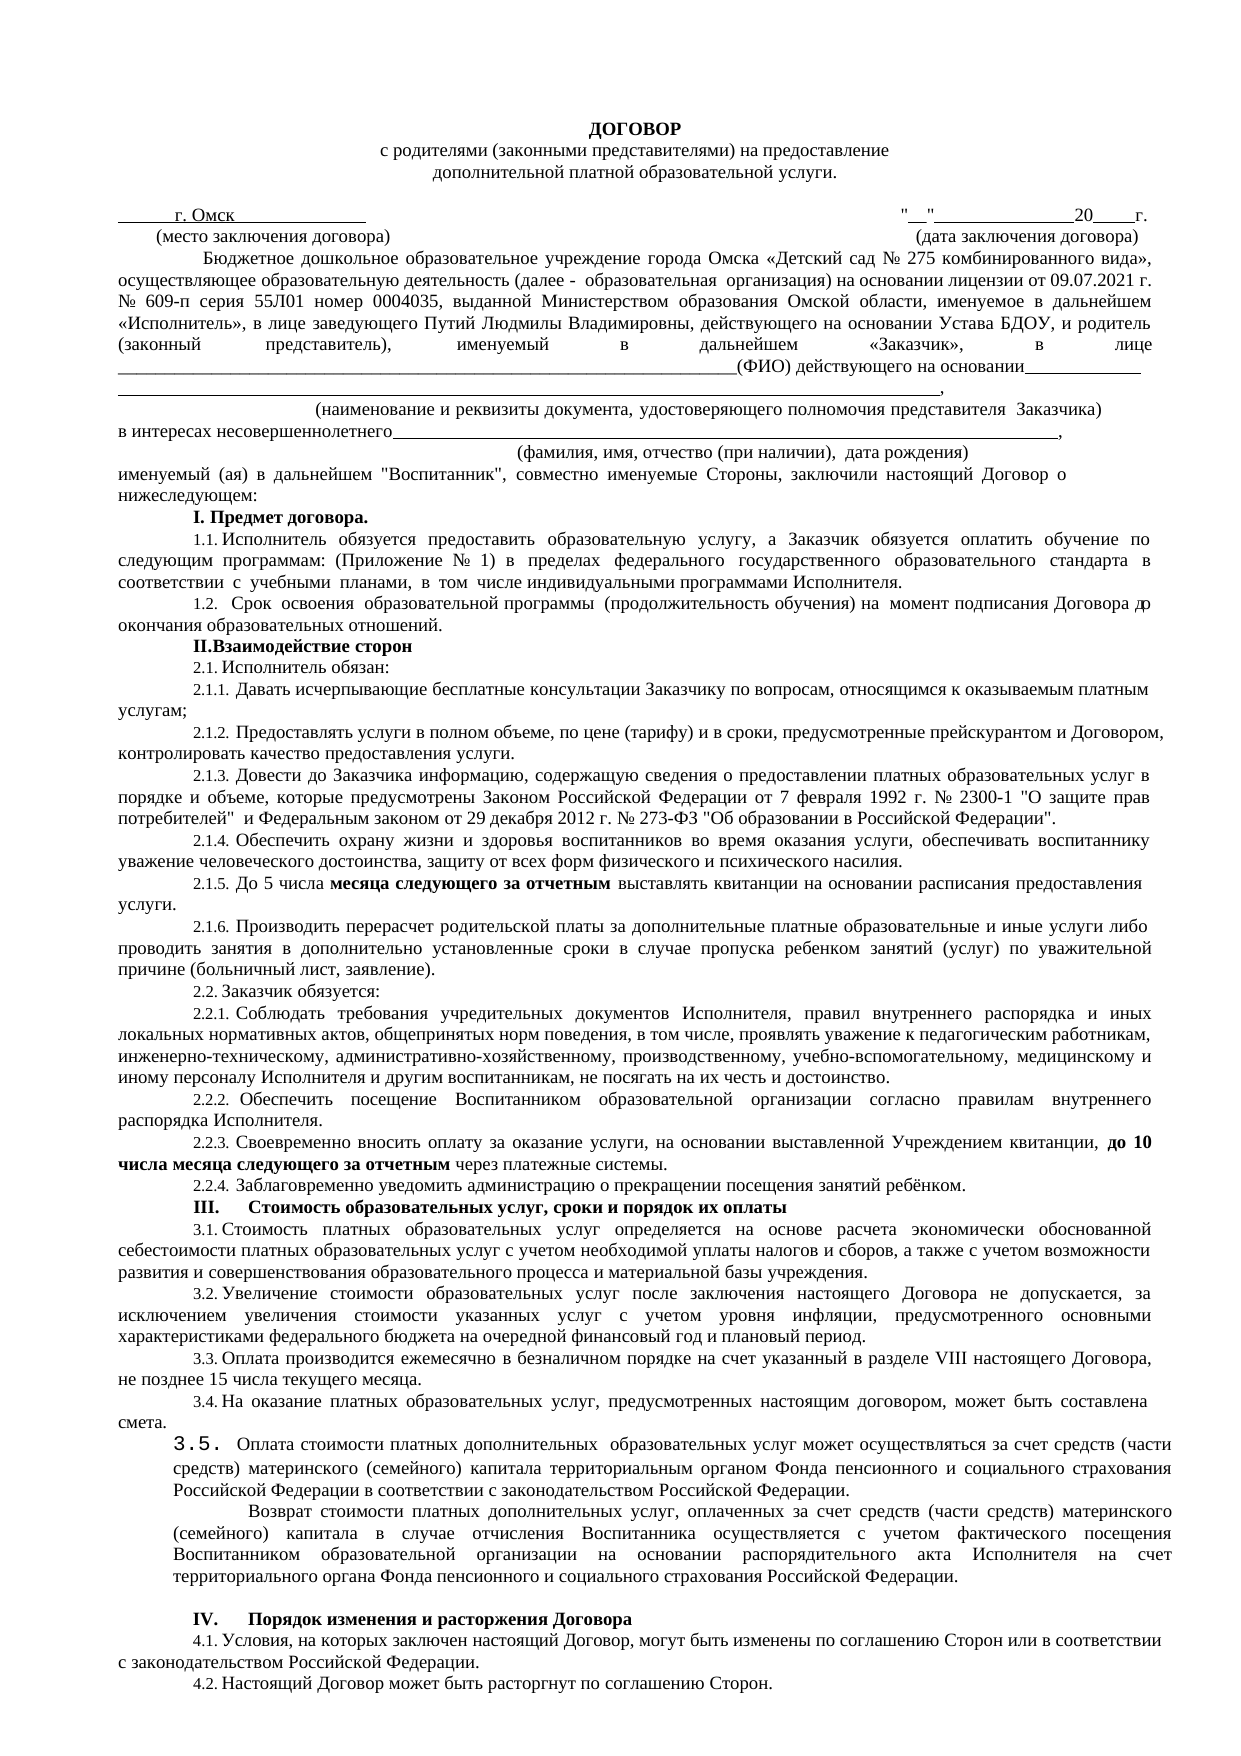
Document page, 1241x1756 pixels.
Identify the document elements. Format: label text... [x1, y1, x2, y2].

text с законодательством Российской Федерации. [118, 1651, 1173, 1673]
list Исполнитель обязуется предоставить образовательную услугу, а Заказчик обязуется оплатить обучение по следующим программам: (Приложение № 1) в пределах федерального государственного образовательного стандарта в соответствии с учебными планами, в том числе индивидуальными программами Исполнителя. [118, 528, 1151, 592]
subtitle Порядок изменения и расторжения Договора [193, 1608, 1173, 1629]
list На оказание платных образовательных услуг, предусмотренных настоящим договором, может быть составлена [193, 1390, 1173, 1411]
list Стоимость платных образовательных услуг определяется на основе расчета экономически обоснованной себестоимости платных образовательных услуг с учетом необходимой уплаты налогов и сборов, а также с учетом возможности развития и совершенствования образовательного процесса и материальной базы учреждения. [118, 1217, 1152, 1282]
list Производить перерасчет родительской платы за дополнительные платные образовательные и иные услуги либо [193, 915, 1173, 937]
text Возврат стоимости платных дополнительных услуг, оплаченных за счет средств (части средств) материнского (семейного) капитала в случае отчисления Воспитанника осуществляется с учетом фактического посещения Воспитанником образовательной организации на основании распорядительного акта Исполнителя на счет территориального органа Фонда пенсионного и социального страхования Российской Федерации. [173, 1500, 1173, 1586]
text Бюджетное дошкольное образовательное учреждение города Омска «Детский сад № 275 комбинированного вида», осуществляющее образовательную деятельность (далее - образовательная организация) на основании лицензии от 09.07.2021 г. № 609-п серия 55Л01 номер 0004035, выданной Министерством образования Омской области, именуемое в дальнейшем «Исполнитель», в лице заведующего Путий Людмилы Владимировны, действующего на основании Устава БДОУ, и родитель (законный представитель), именуемый в дальнейшем «Заказчик», в лице __________________________________________________________________(ФИО) действующего на основании , [118, 247, 1152, 398]
list Оплата производится ежемесячно в безналичном порядке на счет указанный в разделе VIII настоящего Договора, не позднее 15 числа текущего месяца. [118, 1347, 1152, 1390]
list Заблаговременно уведомить администрацию о прекращении посещения занятий ребёнком. [193, 1174, 1173, 1196]
subtitle Предмет договора. [193, 506, 1173, 528]
text г. Омск " " 20 г. [118, 204, 1173, 225]
subtitle Стоимость образовательных услуг, сроки и порядок их оплаты [193, 1196, 1173, 1217]
text услугам; [118, 700, 1173, 721]
list Заказчик обязуется: [193, 980, 1173, 1002]
list Соблюдать требования учредительных документов Исполнителя, правил внутреннего распорядка и иных локальных нормативных актов, общепринятых норм поведения, в том числе, проявлять уважение к педагогическим работникам, инженерно-техническому, административно-хозяйственному, производственному, учебно-вспомогательному, медицинскому и иному персоналу Исполнителя и другим воспитанникам, не посягать на их честь и достоинство. [118, 1002, 1152, 1088]
text проводить занятия в дополнительно установленные сроки в случае пропуска ребенком занятий (услуг) по уважительной причине (больничный лист, заявление). [118, 937, 1152, 980]
list Срок освоения образовательной программы (продолжительность обучения) на момент подписания Договора до окончания образовательных отношений. [118, 592, 1151, 635]
list Обеспечить охрану жизни и здоровья воспитанников во время оказания услуги, обеспечивать воспитаннику уважение человеческого достоинства, защиту от всех форм физического и психического насилия. [118, 829, 1151, 872]
text услуги. [118, 894, 1173, 915]
list Предоставлять услуги в полном объеме, по цене (тарифу) и в сроки, предусмотренные прейскурантом и Договором, [193, 721, 1173, 743]
list До 5 числа месяца следующего за отчетным выставлять квитанции на основании расписания предоставления [193, 872, 1173, 894]
text именуемый (ая) в дальнейшем "Воспитанник", совместно именуемые Стороны, заключили настоящий Договор о нижеследующем: [118, 463, 1067, 506]
subtitle ДОГОВОР [380, 118, 890, 139]
list Настоящий Договор может быть расторгнут по соглашению Сторон. [193, 1673, 1173, 1694]
text с родителями (законными представителями) на предоставление дополнительной платной образовательной услуги. [380, 139, 890, 182]
subtitle Взаимодействие сторон [193, 635, 1173, 657]
list Обеспечить посещение Воспитанником образовательной организации согласно правилам внутреннего распорядка Исполнителя. [118, 1088, 1152, 1131]
list Довести до Заказчика информацию, содержащую сведения о предоставлении платных образовательных услуг в порядке и объеме, которые предусмотрены Законом Российской Федерации от 7 февраля 1992 г. № 2300-1 "О защите прав потребителей" и Федеральным законом от 29 декабря 2012 г. № 273-ФЗ "Об образовании в Российской Федерации". [118, 764, 1152, 829]
text (место заключения договора) (дата заключения договора) [156, 225, 1173, 247]
list Исполнитель обязан: [193, 657, 1173, 678]
list Давать исчерпывающие бесплатные консультации Заказчику по вопросам, относящимся к оказываемым платным [193, 678, 1173, 700]
text (фамилия, имя, отчество (при наличии), дата рождения) [517, 441, 1173, 463]
text (наименование и реквизиты документа, удостоверяющего полномочия представителя Заказчика) в интересах несовершеннолетнего , [118, 398, 1102, 441]
list Увеличение стоимости образовательных услуг после заключения настоящего Договора не допускается, за исключением увеличения стоимости указанных услуг с учетом уровня инфляции, предусмотренного основными характеристиками федерального бюджета на очередной финансовый год и плановый период. [118, 1282, 1151, 1347]
text контролировать качество предоставления услуги. [118, 743, 1173, 764]
list Условия, на которых заключен настоящий Договор, могут быть изменены по соглашению Сторон или в соответствии [193, 1629, 1173, 1651]
text 3.5. Оплата стоимости платных дополнительных образовательных услуг может осуществляться за счет средств (части средств) материнского (семейного) капитала территориальным органом Фонда пенсионного и социального страхования Российской Федерации в соответствии с законодательством Российской Федерации. [173, 1433, 1173, 1500]
list Своевременно вносить оплату за оказание услуги, на основании выставленной Учреждением квитанции, до 10 числа месяца следующего за отчетным через платежные системы. [118, 1131, 1152, 1174]
text смета. [118, 1411, 167, 1433]
